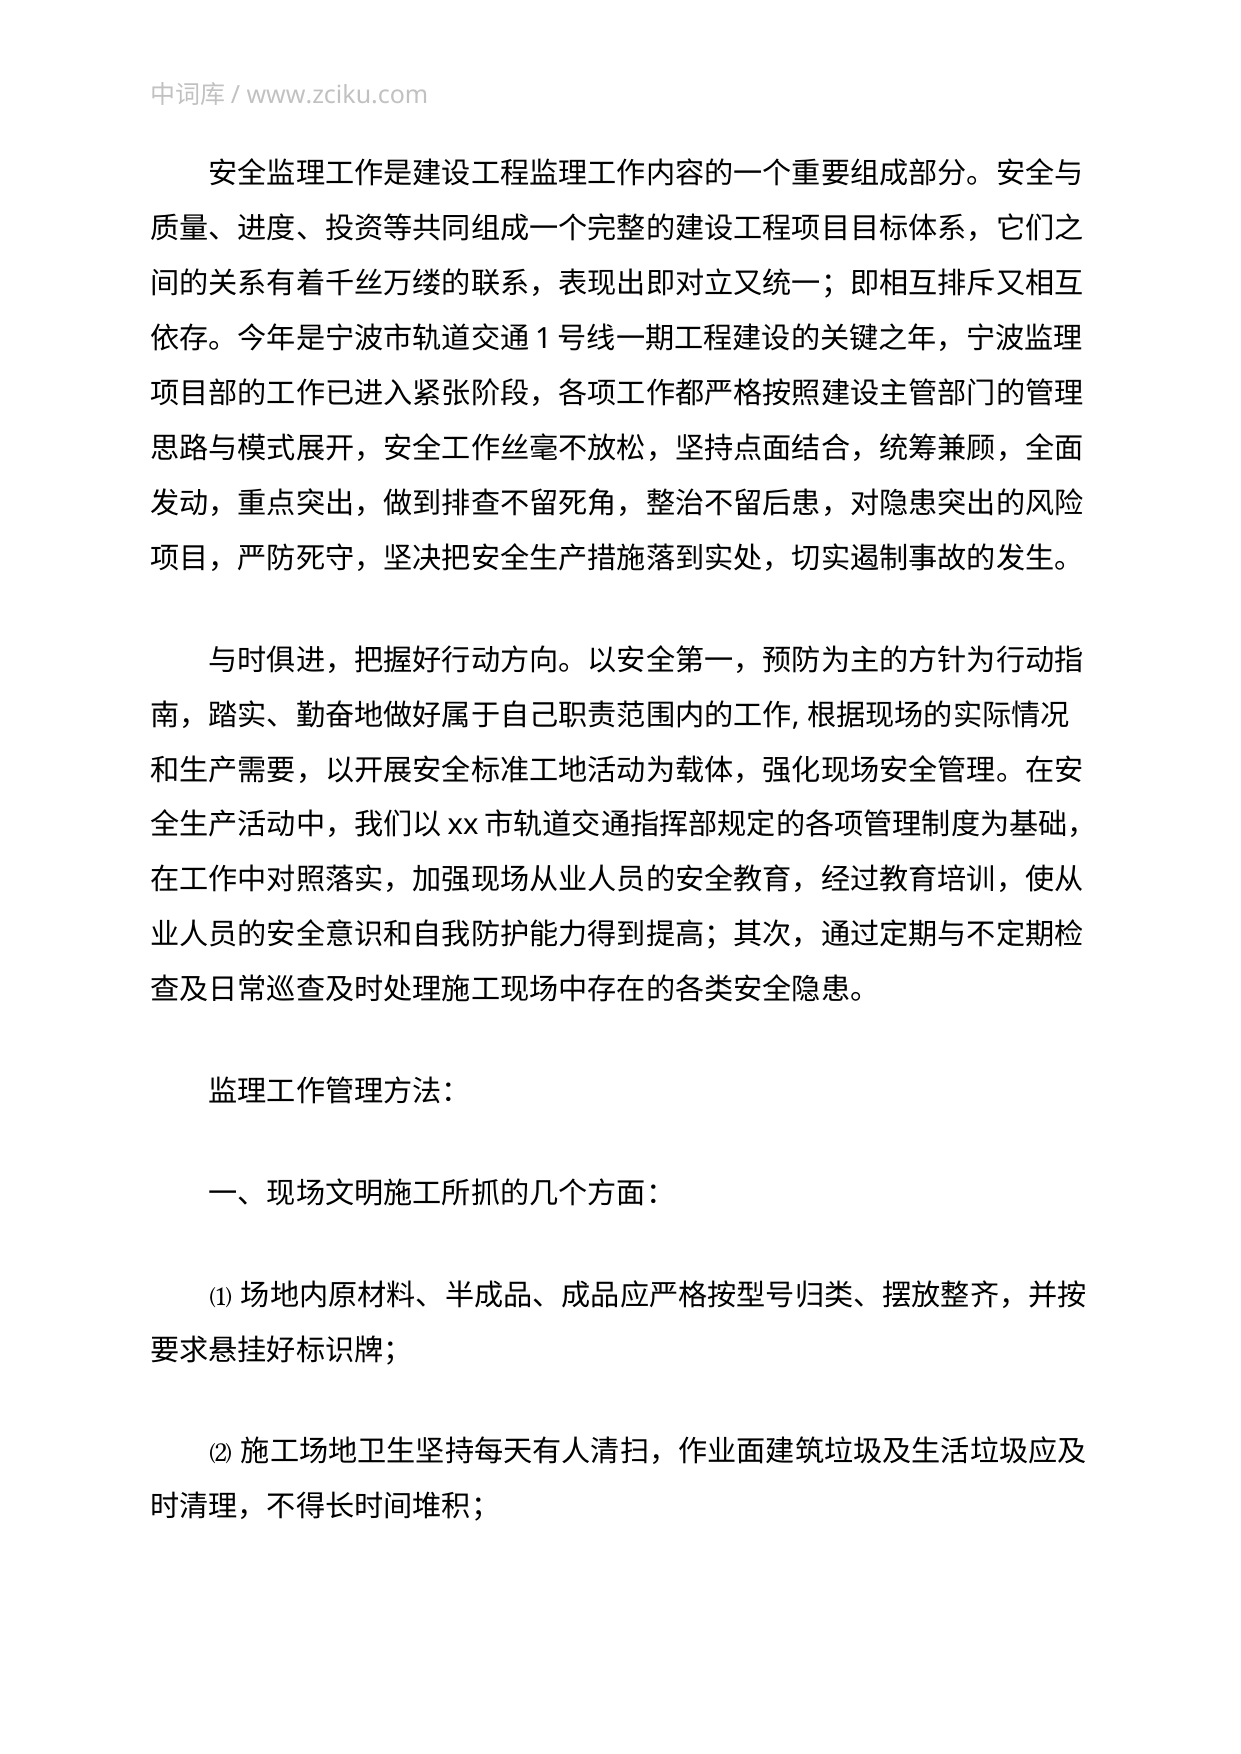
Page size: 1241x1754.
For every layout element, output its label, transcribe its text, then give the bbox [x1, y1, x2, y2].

text ⑵ 施工场地卫生坚持每天有人清扫，作业面建筑垃圾及生活垃圾应及时清理，不得长时间堆积； [150, 1428, 1090, 1525]
text ⑴ 场地内原材料、半成品、成品应严格按型号归类、摆放整齐，并按要求悬挂好标识牌； [150, 1271, 1090, 1368]
text 监理工作管理方法： [150, 1067, 1090, 1110]
text 与时俱进，把握好行动方向。以安全第一，预防为主的方针为行动指南，踏实、勤奋地做好属于自己职责范围内的工作, 根据现场的实际情况和生产需要，以开展安全标准工地活动为载体，强化现场安全管理。在安全生产活动中，我们以xx市轨道交通指挥部规定的各项管理制度为基础，在工作中对照落实，加强现场从业人员的安全教育，经过教育培训，使从业人员的安全意识和自我防护能力得到提高；其次，通过定期与不定期检查及日常巡查及时处理施工现场中存在的各类安全隐患。 [150, 636, 1090, 1008]
text 安全监理工作是建设工程监理工作内容的一个重要组成部分。安全与质量、进度、投资等共同组成一个完整的建设工程项目目标体系，它们之间的关系有着千丝万缕的联系，表现出即对立又统一；即相互排斥又相互依存。今年是宁波市轨道交通1号线一期工程建设的关键之年，宁波监理项目部的工作已进入紧张阶段，各项工作都严格按照建设主管部门的管理思路与模式展开，安全工作丝毫不放松，坚持点面结合，统筹兼顾，全面发动，重点突出，做到排查不留死角，整治不留后患，对隐患突出的风险项目，严防死守，坚决把安全生产措施落到实处，切实遏制事故的发生。 [150, 150, 1090, 577]
text 一、现场文明施工所抓的几个方面： [150, 1169, 1090, 1212]
